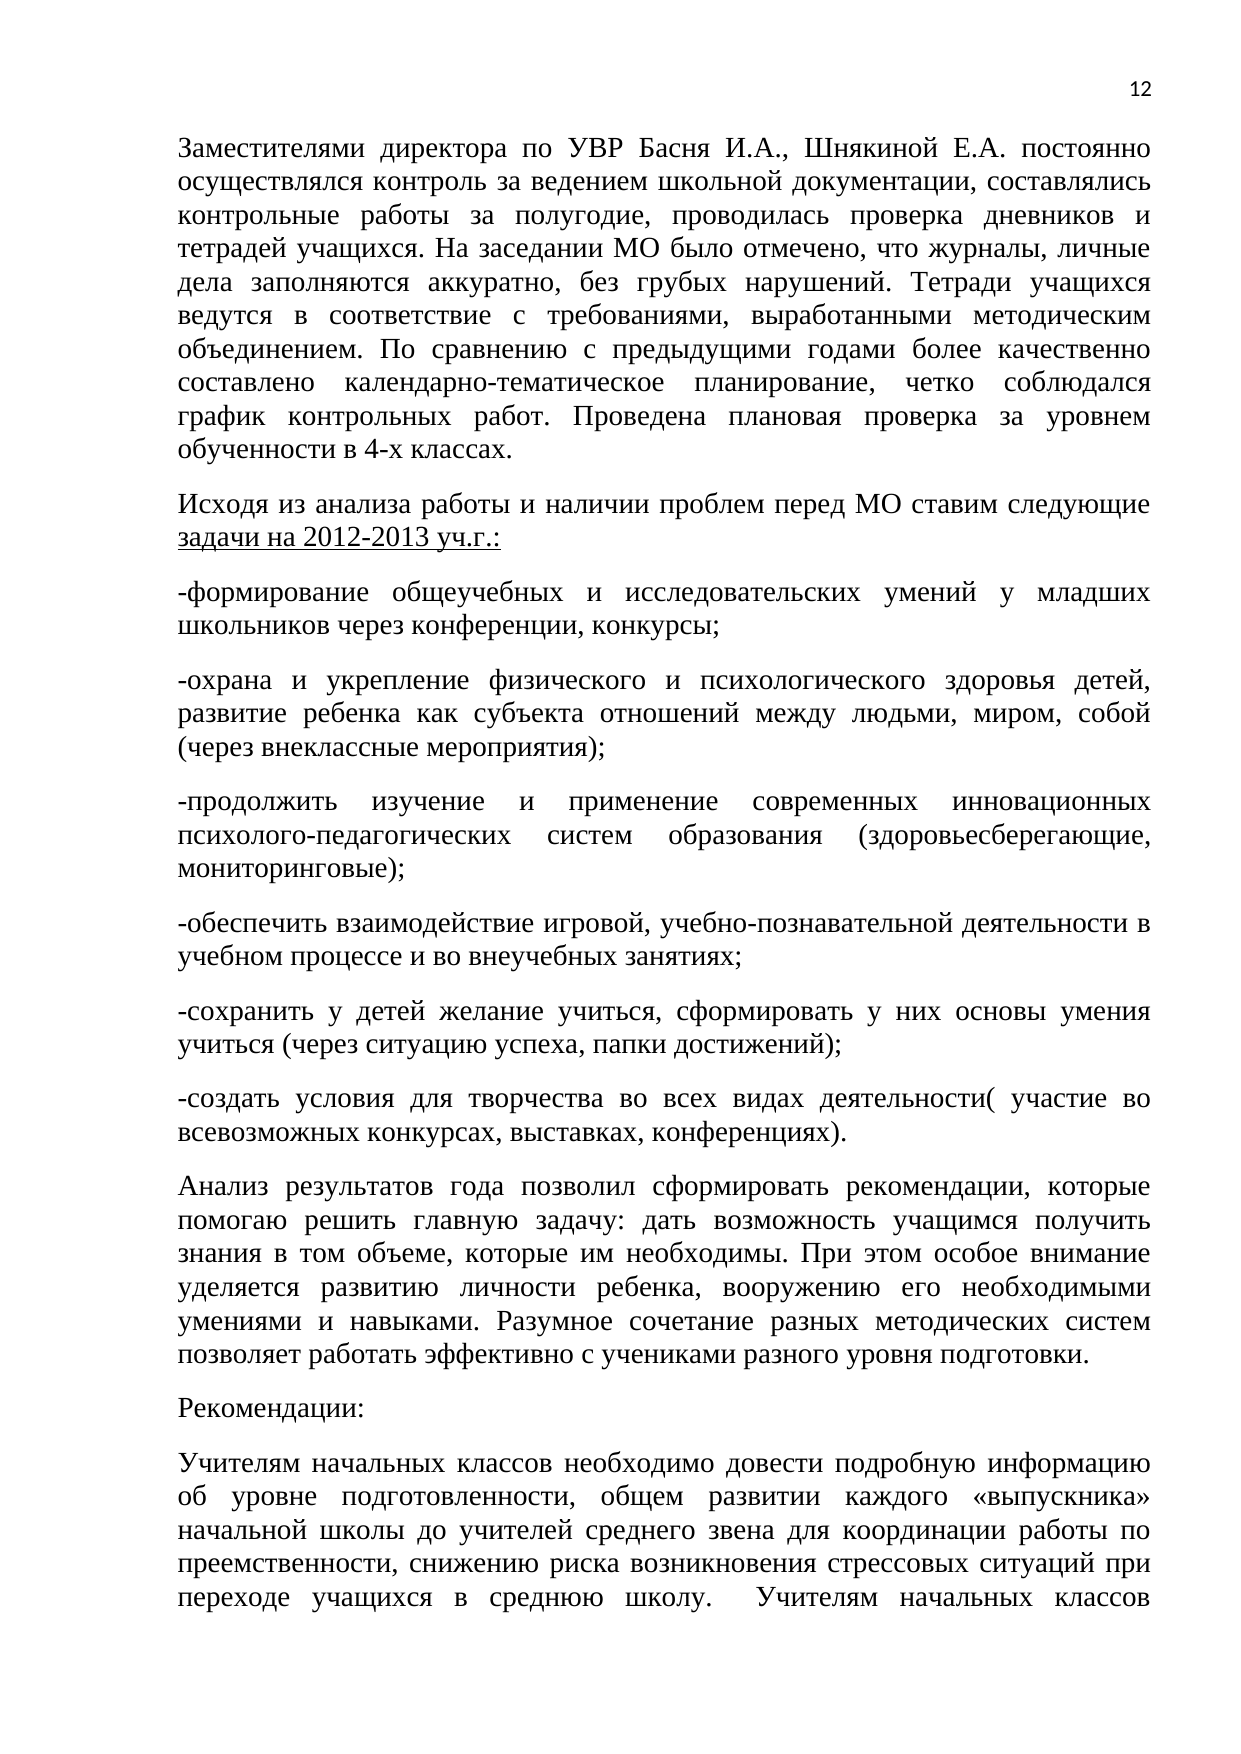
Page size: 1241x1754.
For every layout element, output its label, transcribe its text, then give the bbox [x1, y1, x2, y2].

text Исходя из анализа работы и наличии проблем перед МО ставим следующие задачи на 2012-2013 уч.г.: [177, 486, 1152, 553]
text -формирование общеучебных и исследовательских умений у младших школьников через конференции, конкурсы; [177, 574, 1152, 641]
text Анализ результатов года позволил сформировать рекомендации, которые помогаю решить главную задачу: дать возможность учащимся получить знания в том объеме, которые им необходимы. При этом особое внимание уделяется развитию личности ребенка, вооружению его необходимыми умениями и навыками. Разумное сочетание разных методических систем позволяет работать эффективно с учениками разного уровня подготовки. [177, 1168, 1152, 1370]
text -охрана и укрепление физического и психологического здоровья детей, развитие ребенка как субъекта отношений между людьми, миром, собой (через внеклассные мероприятия); [177, 662, 1152, 762]
text -продолжить изучение и применение современных инновационных психолого-педагогических систем образования (здоровьесберегающие, мониторинговые); [177, 783, 1152, 884]
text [177, 1445, 1152, 1613]
text -создать условия для творчества во всех видах деятельности( участие во всевозможных конкурсах, выставках, конференциях). [177, 1081, 1152, 1148]
text Заместителями директора по УВР Басня И.А., Шнякиной Е.А. постоянно осуществлялся контроль за ведением школьной документации, составлялись контрольные работы за полугодие, проводилась проверка дневников и тетрадей учащихся. На заседании МО было отмечено, что журналы, личные дела заполняются аккуратно, без грубых нарушений. Тетради учащихся ведутся в соответствие с требованиями, выработанными методическим объединением. По сравнению с предыдущими годами более качественно составлено календарно-тематическое планирование, четко соблюдался график контрольных работ. Проведена плановая проверка за уровнем обученности в 4-х классах. [177, 130, 1152, 465]
text Рекомендации: [177, 1391, 1152, 1424]
text -сохранить у детей желание учиться, сформировать у них основы умения учиться (через ситуацию успеха, папки достижений); [177, 993, 1152, 1060]
text -обеспечить взаимодействие игровой, учебно-познавательной деятельности в учебном процессе и во внеучебных занятиях; [177, 905, 1152, 972]
